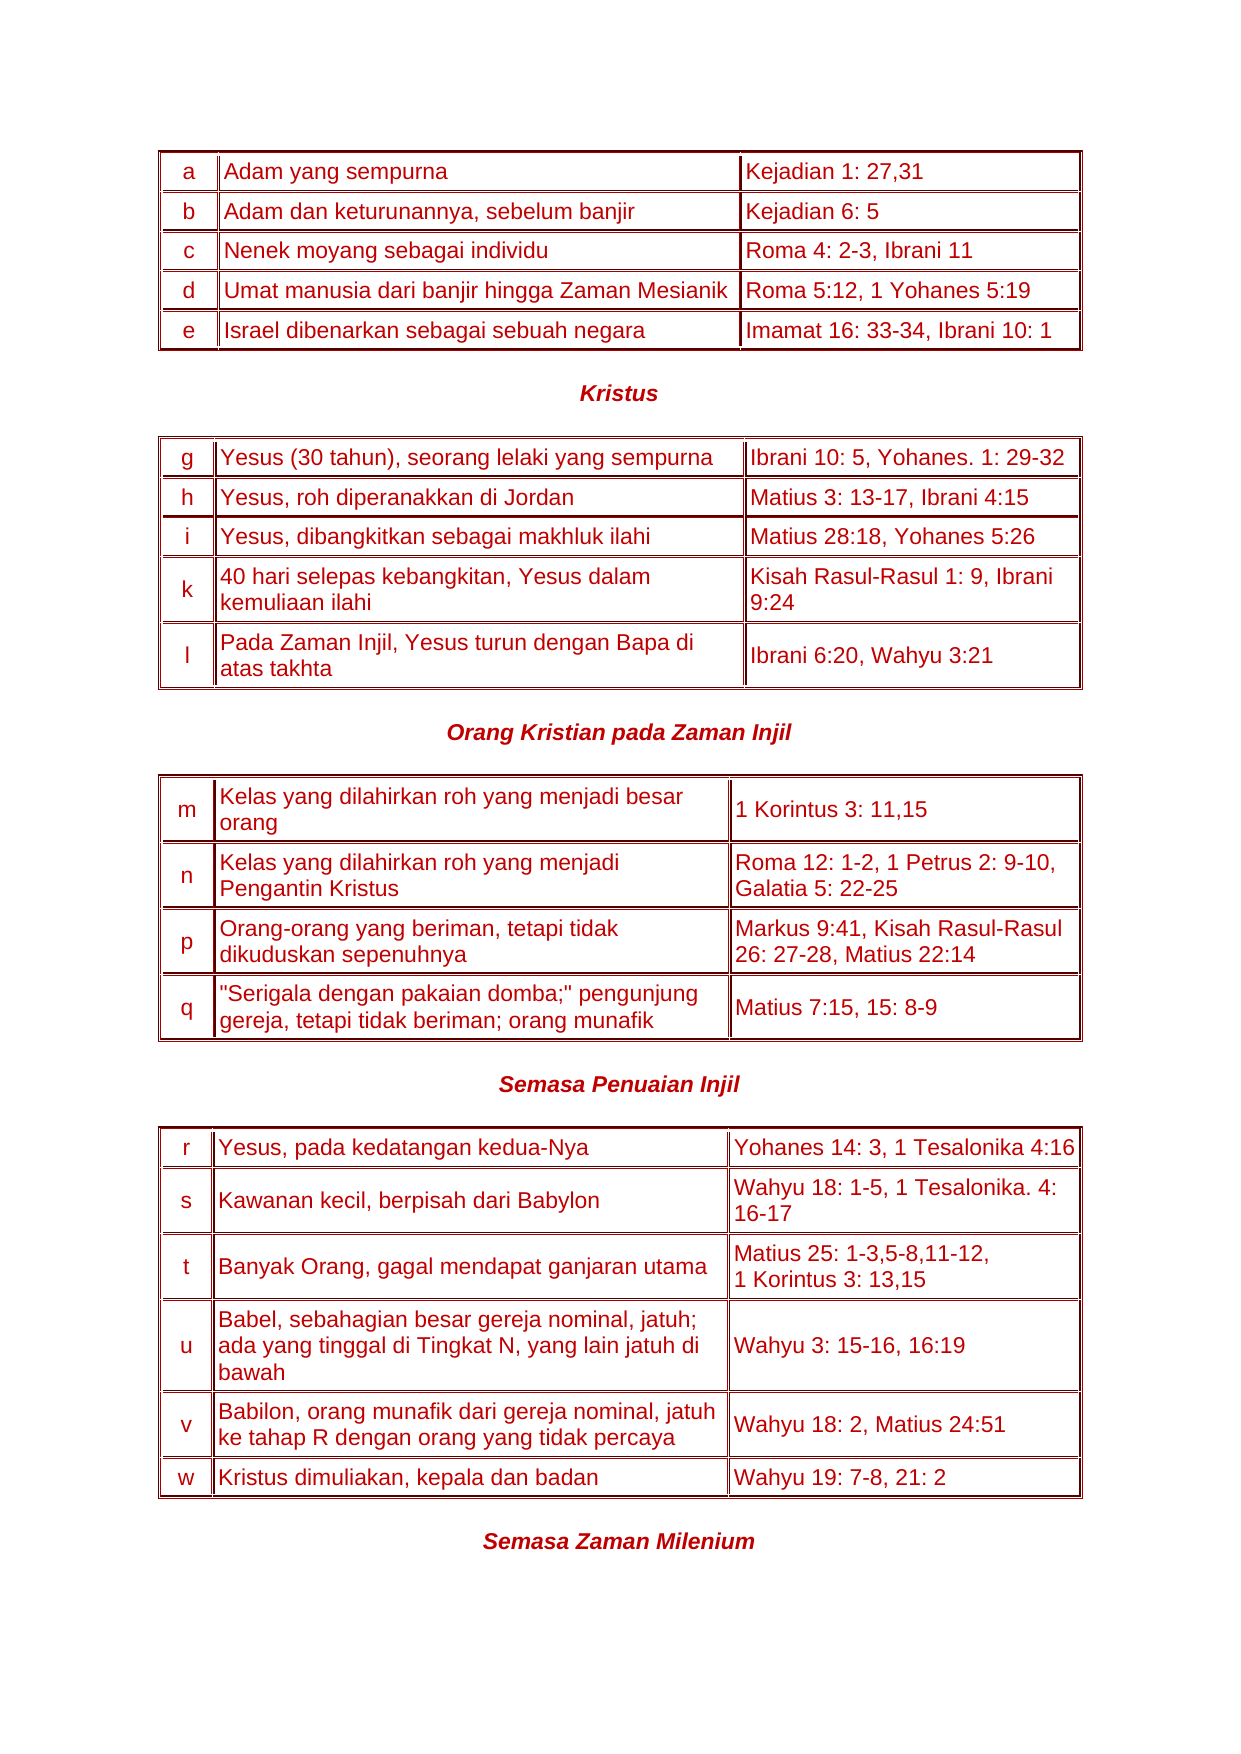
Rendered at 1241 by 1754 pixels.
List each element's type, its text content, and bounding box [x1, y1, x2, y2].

table_cell w [159, 1456, 213, 1495]
table_cell n [161, 840, 213, 906]
table_header Kelas yang dilahirkan roh yang menjadi besar orang [214, 776, 730, 840]
table_cell Kelas yang dilahirkan roh yang menjadi Pengantin Kristus [216, 844, 728, 906]
table_cell Yesus, roh diperanakkan di Jordan [217, 479, 743, 515]
table_header r [161, 1128, 213, 1166]
table_cell Babel, sebahagian besar gereja nominal, jatuh; ada yang tinggal di Tingkat N, yang lain jatuh di bawah [215, 1301, 727, 1390]
table_cell Israel dibenarkan sebagai sebuah negara [219, 312, 740, 348]
table_cell Kejadian 6: 5 [742, 190, 1080, 229]
table_cell v [159, 1390, 213, 1456]
table_cell Wahyu 3: 15-16, 16:19 [730, 1298, 1080, 1390]
table_cell Umat ​​manusia dari banjir hingga Zaman Mesianik [220, 272, 739, 308]
table_cell Babilon, orang munafik dari gereja nominal, jatuh ke tahap R dengan orang yang tidak percaya [215, 1393, 727, 1456]
table_cell Matius 25: 1-3,5-8,11-12, 1 Korintus 3: 13,15 [729, 1232, 1081, 1297]
text Semasa Penuaian Injil [150, 1071, 1090, 1097]
table_cell k [161, 555, 213, 621]
table_cell u [161, 1298, 211, 1390]
table_cell h [161, 475, 213, 515]
table_cell l [159, 621, 215, 686]
table_header Yesus (30 tahun), seorang lelaki yang sempurna [215, 437, 745, 475]
text Semasa Zaman Milenium [150, 1528, 1090, 1554]
table_cell Yesus, dibangkitkan sebagai makhluk ilahi [217, 518, 743, 554]
table_cell Nenek moyang sebagai individu [220, 233, 739, 269]
table_cell Adam dan keturunannya, sebelum banjir [220, 193, 739, 229]
table_cell i [161, 515, 213, 554]
table_cell b [161, 190, 217, 229]
text Orang Kristian pada Zaman Injil [150, 719, 1090, 745]
table_header g [159, 437, 215, 475]
table_cell c [161, 229, 217, 269]
table_header a [161, 153, 218, 189]
table_cell Roma 4: 2-3, Ibrani 11 [742, 229, 1080, 269]
table_cell Matius 3: 13-17, Ibrani 4:15 [747, 475, 1080, 515]
table_cell Kisah Rasul-Rasul 1: 9, Ibrani 9:24 [747, 555, 1080, 621]
table_header Ibrani 10: 5, Yohanes. 1: 29-32 [745, 439, 1079, 475]
table_cell Matius 28:18, Yohanes 5:26 [747, 515, 1079, 554]
text Kristus [150, 380, 1090, 407]
table_cell Imamat 16: 33-34, Ibrani 10: 1 [740, 308, 1080, 348]
table_cell Banyak Orang, gagal mendapat ganjaran utama [215, 1235, 727, 1297]
table_cell Matius 7:15, 15: 8-9 [730, 972, 1080, 1038]
table_header Adam yang sempurna [219, 153, 740, 189]
table_cell Wahyu 19: 7-8, 21: 2 [729, 1456, 1081, 1495]
table_cell 40 hari selepas kebangkitan, Yesus dalam kemuliaan ilahi [217, 558, 743, 621]
table_cell d [159, 269, 218, 308]
table_cell Roma 12: 1-2, 1 Petrus 2: 9-10, Galatia 5: 22-25 [732, 840, 1080, 906]
table_header 1 Korintus 3: 11,15 [730, 778, 1079, 840]
table_cell s [159, 1166, 213, 1232]
table_header Kejadian 1: 27,31 [740, 153, 1079, 189]
table_cell Wahyu 18: 1-5, 1 Tesalonika. 4: 16-17 [729, 1166, 1081, 1232]
table_cell Markus 9:41, Kisah Rasul-Rasul 26: 27-28, Matius 22:14 [732, 906, 1080, 972]
table_cell Pada Zaman Injil, Yesus turun dengan Bapa di atas takhta [215, 621, 745, 686]
table_header m [161, 778, 214, 840]
table_cell Roma 5:12, 1 Yohanes 5:19 [740, 269, 1081, 308]
table_cell t [159, 1232, 213, 1297]
table_cell Wahyu 18: 2, Matius 24:51 [729, 1390, 1081, 1456]
table_header Yohanes 14: 3, 1 Tesalonika 4:16 [729, 1129, 1079, 1166]
table_cell p [161, 906, 213, 972]
table_cell Ibrani 6:20, Wahyu 3:21 [745, 621, 1081, 686]
table_cell q [161, 972, 214, 1038]
table_cell e [161, 308, 218, 348]
table_cell Kristus dimuliakan, kepala dan badan [213, 1459, 728, 1495]
table_cell Orang-orang yang beriman, tetapi tidak dikuduskan sepenuhnya [216, 910, 728, 972]
table_cell "Serigala dengan pakaian domba;" pengunjung gereja, tetapi tidak beriman; orang munafik [214, 972, 730, 1038]
table_cell Kawanan kecil, berpisah dari Babylon [215, 1169, 727, 1232]
table_header Yesus, pada kedatangan kedua-Nya [213, 1129, 728, 1166]
